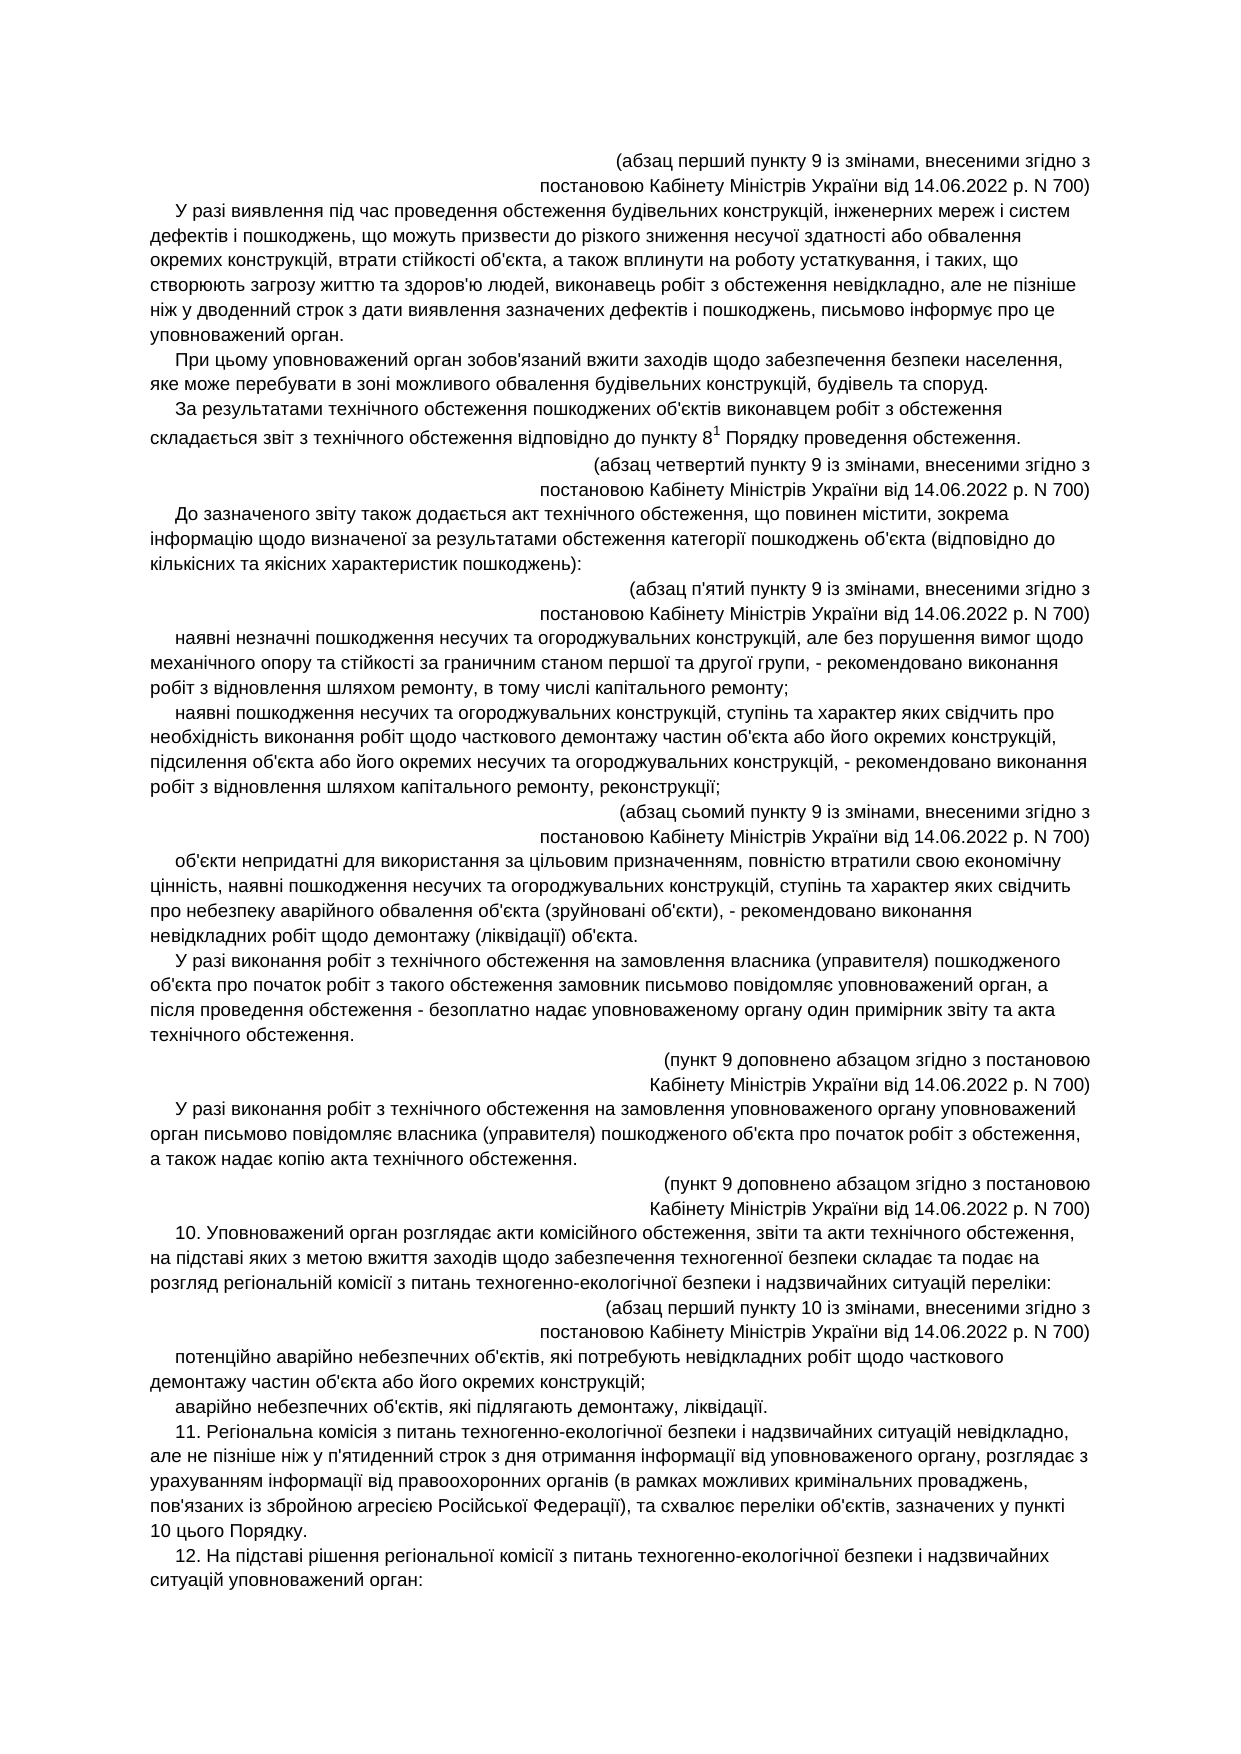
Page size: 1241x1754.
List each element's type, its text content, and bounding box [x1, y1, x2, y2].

text наявні пошкодження несучих та огороджувальних конструкцій, ступінь та характер яких свідчить про необхідність виконання робіт щодо часткового демонтажу частин об'єкта або його окремих конструкцій, підсилення об'єкта або його окремих несучих та огороджувальних конструкцій, - рекомендовано виконання робіт з відновлення шляхом капітального ремонту, реконструкції; [150, 701, 1090, 797]
text (абзац перший пункту 10 із змінами, внесеними згідно з постановою Кабінету Міністрів України від 14.06.2022 р. N 700) [150, 1296, 1090, 1343]
text (пункт 9 доповнено абзацом згідно з постановою Кабінету Міністрів України від 14.06.2022 р. N 700) [150, 1048, 1090, 1095]
text (абзац п'ятий пункту 9 із змінами, внесеними згідно з постановою Кабінету Міністрів України від 14.06.2022 р. N 700) [150, 577, 1090, 624]
text За результатами технічного обстеження пошкоджених об'єктів виконавцем робіт з обстеження складається звіт з технічного обстеження відповідно до пункту 81 Порядку проведення обстеження. [150, 398, 1090, 450]
text (абзац сьомий пункту 9 із змінами, внесеними згідно з постановою Кабінету Міністрів України від 14.06.2022 р. N 700) [150, 801, 1090, 847]
text 10. Уповноважений орган розглядає акти комісійного обстеження, звіти та акти технічного обстеження, на підставі яких з метою вжиття заходів щодо забезпечення техногенної безпеки складає та подає на розгляд регіональній комісії з питань техногенно-екологічної безпеки і надзвичайних ситуацій переліки: [150, 1222, 1090, 1293]
text (пункт 9 доповнено абзацом згідно з постановою Кабінету Міністрів України від 14.06.2022 р. N 700) [150, 1172, 1090, 1219]
text У разі виконання робіт з технічного обстеження на замовлення уповноваженого органу уповноважений орган письмово повідомляє власника (управителя) пошкодженого об'єкта про початок робіт з обстеження, а також надає копію акта технічного обстеження. [150, 1098, 1090, 1169]
text У разі виявлення під час проведення обстеження будівельних конструкцій, інженерних мереж і систем дефектів і пошкоджень, що можуть призвести до різкого зниження несучої здатності або обвалення окремих конструкцій, втрати стійкості об'єкта, а також вплинути на роботу устаткування, і таких, що створюють загрозу життю та здоров'ю людей, виконавець робіт з обстеження невідкладно, але не пізніше ніж у дводенний строк з дати виявлення зазначених дефектів і пошкоджень, письмово інформує про це уповноважений орган. [150, 199, 1090, 345]
text наявні незначні пошкодження несучих та огороджувальних конструкцій, але без порушення вимог щодо механічного опору та стійкості за граничним станом першої та другої групи, - рекомендовано виконання робіт з відновлення шляхом ремонту, в тому числі капітального ремонту; [150, 627, 1090, 698]
text 11. Регіональна комісія з питань техногенно-екологічної безпеки і надзвичайних ситуацій невідкладно, але не пізніше ніж у п'ятиденний строк з дня отримання інформації від уповноваженого органу, розглядає з урахуванням інформації від правоохоронних органів (в рамках можливих кримінальних проваджень, пов'язаних із збройною агресією Російської Федерації), та схвалює переліки об'єктів, зазначених у пункті 10 цього Порядку. [150, 1420, 1090, 1541]
text До зазначеного звіту також додається акт технічного обстеження, що повинен містити, зокрема інформацію щодо визначеної за результатами обстеження категорії пошкоджень об'єкта (відповідно до кількісних та якісних характеристик пошкоджень): [150, 503, 1090, 574]
text При цьому уповноважений орган зобов'язаний вжити заходів щодо забезпечення безпеки населення, яке може перебувати в зоні можливого обвалення будівельних конструкцій, будівель та споруд. [150, 348, 1090, 395]
text (абзац перший пункту 9 із змінами, внесеними згідно з постановою Кабінету Міністрів України від 14.06.2022 р. N 700) [150, 150, 1090, 196]
text об'єкти непридатні для використання за цільовим призначенням, повністю втратили свою економічну цінність, наявні пошкодження несучих та огороджувальних конструкцій, ступінь та характер яких свідчить про небезпеку аварійного обвалення об'єкта (зруйновані об'єкти), - рекомендовано виконання невідкладних робіт щодо демонтажу (ліквідації) об'єкта. [150, 850, 1090, 946]
text 12. На підставі рішення регіональної комісії з питань техногенно-екологічної безпеки і надзвичайних ситуацій уповноважений орган: [150, 1544, 1090, 1591]
text (абзац четвертий пункту 9 із змінами, внесеними згідно з постановою Кабінету Міністрів України від 14.06.2022 р. N 700) [150, 453, 1090, 500]
text У разі виконання робіт з технічного обстеження на замовлення власника (управителя) пошкодженого об'єкта про початок робіт з такого обстеження замовник письмово повідомляє уповноважений орган, а після проведення обстеження - безоплатно надає уповноваженому органу один примірник звіту та акта технічного обстеження. [150, 949, 1090, 1045]
text потенційно аварійно небезпечних об'єктів, які потребують невідкладних робіт щодо часткового демонтажу частин об'єкта або його окремих конструкцій; [150, 1346, 1090, 1392]
text аварійно небезпечних об'єктів, які підлягають демонтажу, ліквідації. [150, 1396, 1090, 1417]
